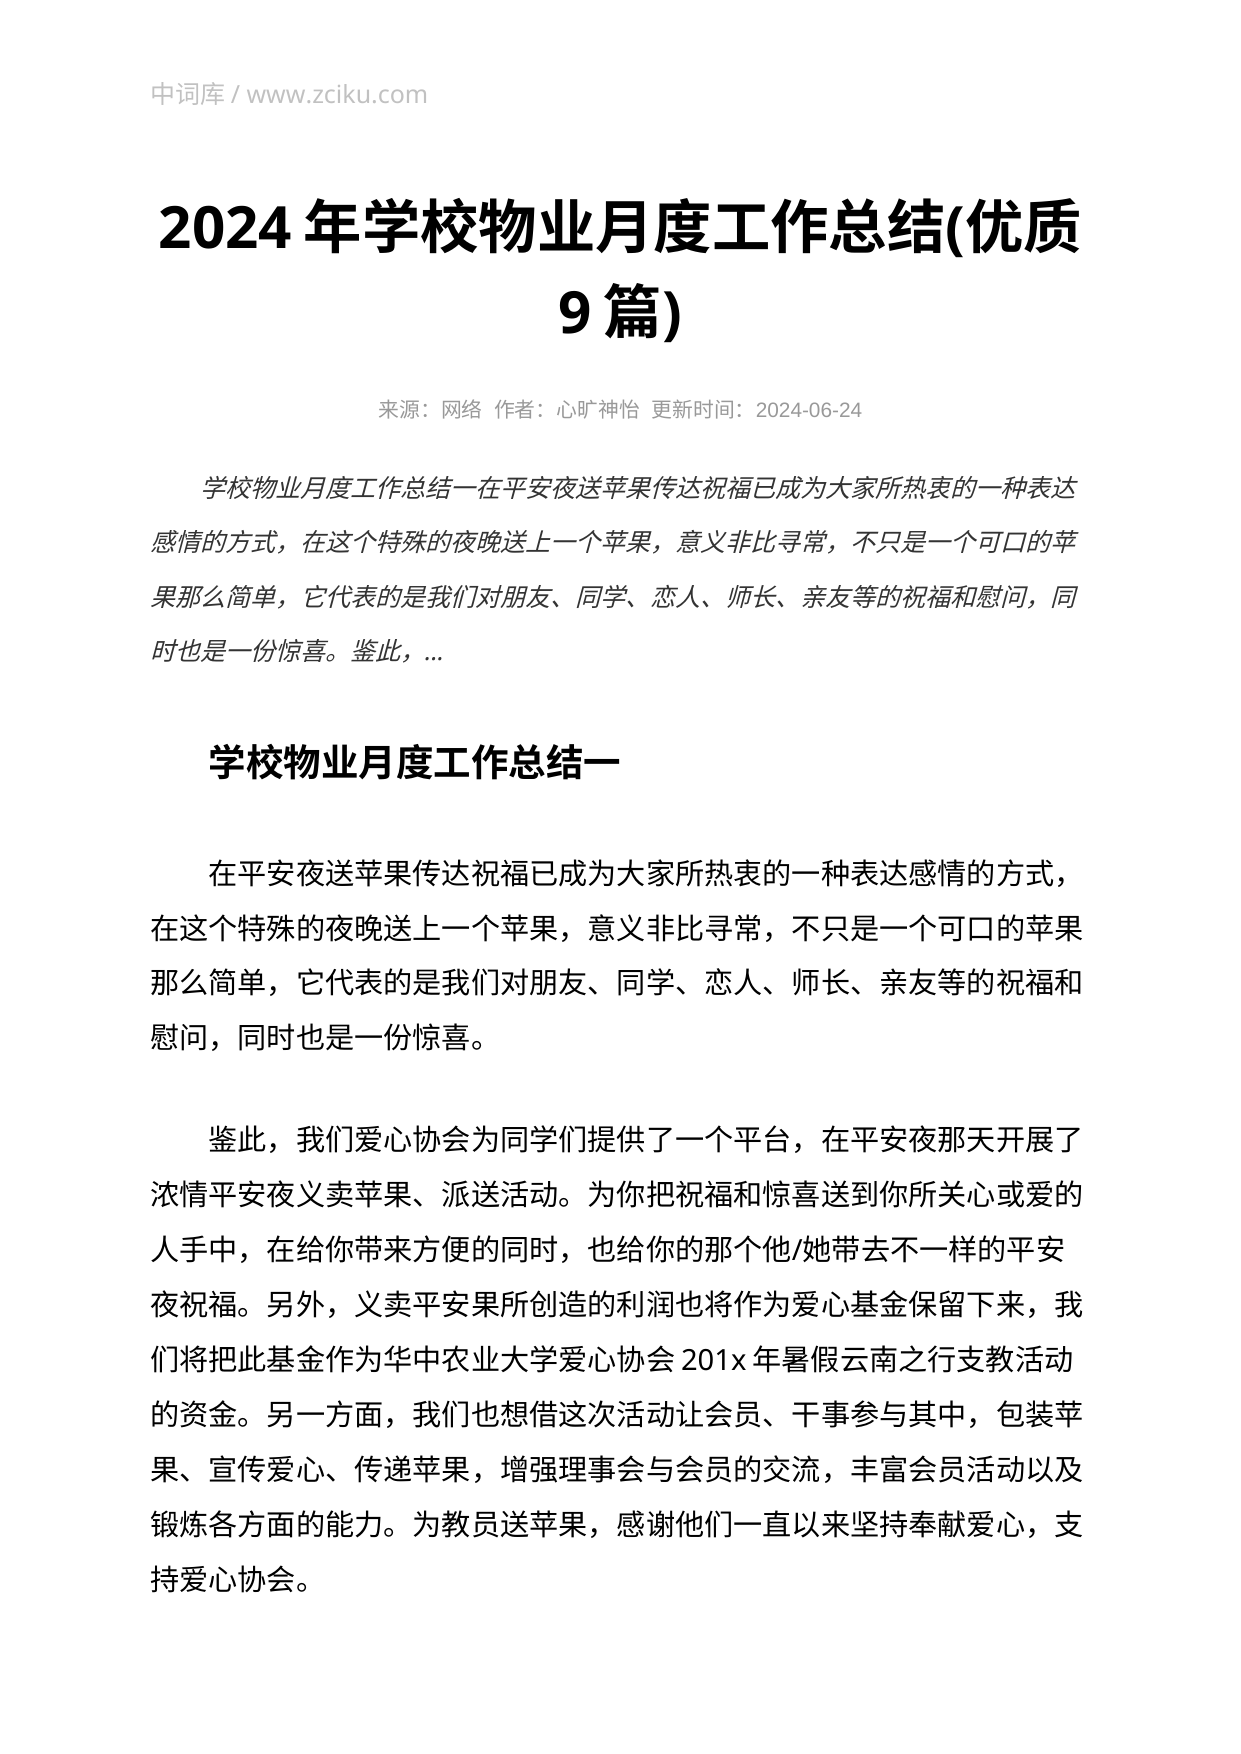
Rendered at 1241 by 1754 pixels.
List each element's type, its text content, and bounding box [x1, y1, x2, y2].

text 在平安夜送苹果传达祝福已成为大家所热衷的一种表达感情的方式，在这个特殊的夜晚送上一个苹果，意义非比寻常，不只是一个可口的苹果那么简单，它代表的是我们对朋友、同学、恋人、师长、亲友等的祝福和慰问，同时也是一份惊喜。 [150, 850, 1090, 1057]
text 学校物业月度工作总结一 [150, 733, 1090, 787]
text 来源：网络 作者：心旷神怡 更新时间：2024-06-24 [150, 398, 1090, 422]
text 学校物业月度工作总结一在平安夜送苹果传达祝福已成为大家所热衷的一种表达感情的方式，在这个特殊的夜晚送上一个苹果，意义非比寻常，不只是一个可口的苹果那么简单，它代表的是我们对朋友、同学、恋人、师长、亲友等的祝福和慰问，同时也是一份惊喜。鉴此，... [150, 468, 1090, 668]
text 鉴此，我们爱心协会为同学们提供了一个平台，在平安夜那天开展了浓情平安夜义卖苹果、派送活动。为你把祝福和惊喜送到你所关心或爱的人手中，在给你带来方便的同时，也给你的那个他/她带去不一样的平安夜祝福。另外，义卖平安果所创造的利润也将作为爱心基金保留下来，我们将把此基金作为华中农业大学爱心协会201x年暑假云南之行支教活动的资金。另一方面，我们也想借这次活动让会员、干事参与其中，包装苹果、宣传爱心、传递苹果，增强理事会与会员的交流，丰富会员活动以及锻炼各方面的能力。为教员送苹果，感谢他们一直以来坚持奉献爱心，支持爱心协会。 [150, 1117, 1090, 1598]
subtitle 2024年学校物业月度工作总结(优质9篇) [150, 181, 1090, 351]
